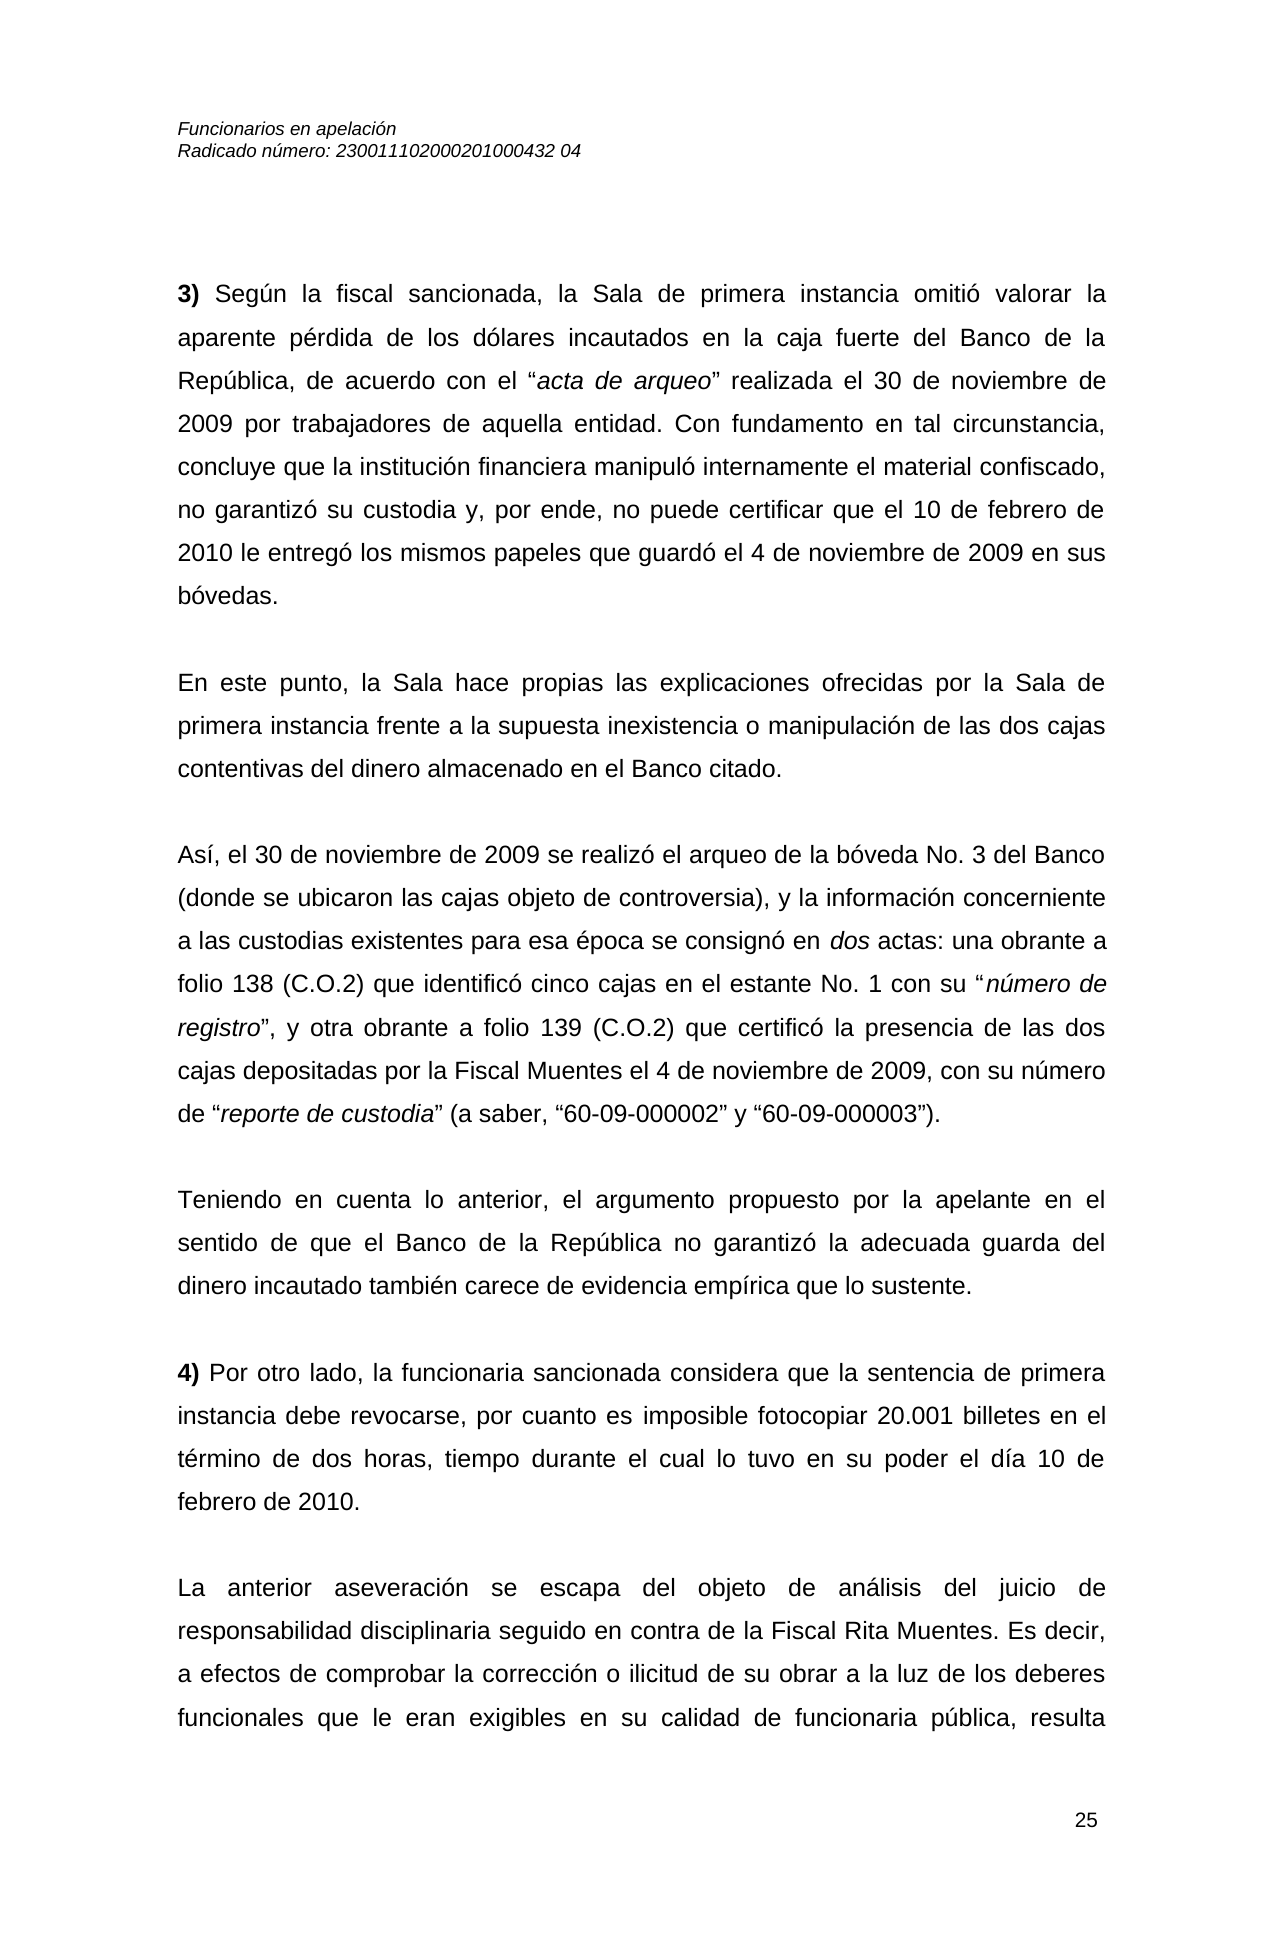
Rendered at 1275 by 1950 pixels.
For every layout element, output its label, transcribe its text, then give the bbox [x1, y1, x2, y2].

text 4) Por otro lado, la funcionaria sancionada considera que la sentencia de primera instancia debe revocarse, por cuanto es imposible fotocopiar 20.001 billetes en el término de dos horas, tiempo durante el cual lo tuvo en su poder el día 10 de febrero de 2010. [177, 1357, 1107, 1516]
text Así, el 30 de noviembre de 2009 se realizó el arqueo de la bóveda No. 3 del Banco (donde se ubicaron las cajas objeto de controversia), y la información concerniente a las custodias existentes para esa época se consignó en dos actas: una obrante a folio 138 (C.O.2) que identificó cinco cajas en el estante No. 1 con su “número de registro”, y otra obrante a folio 139 (C.O.2) que certificó la presencia de las dos cajas depositadas por la Fiscal Muentes el 4 de noviembre de 2009, con su número de “reporte de custodia” (a saber, “60-09-000002” y “60-09-000003”). [177, 840, 1107, 1127]
text Teniendo en cuenta lo anterior, el argumento propuesto por la apelante en el sentido de que el Banco de la República no garantizó la adecuada guarda del dinero incautado también carece de evidencia empírica que lo sustente. [177, 1185, 1107, 1300]
text 3) Según la fiscal sancionada, la Sala de primera instancia omitió valorar la aparente pérdida de los dólares incautados en la caja fuerte del Banco de la República, de acuerdo con el “acta de arqueo” realizada el 30 de noviembre de 2009 por trabajadores de aquella entidad. Con fundamento en tal circunstancia, concluye que la institución financiera manipuló internamente el material confiscado, no garantizó su custodia y, por ende, no puede certificar que el 10 de febrero de 2010 le entregó los mismos papeles que guardó el 4 de noviembre de 2009 en sus bóvedas. [177, 279, 1107, 610]
text En este punto, la Sala hace propias las explicaciones ofrecidas por la Sala de primera instancia frente a la supuesta inexistencia o manipulación de las dos cajas contentivas del dinero almacenado en el Banco citado. [177, 667, 1107, 782]
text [177, 1573, 1107, 1731]
